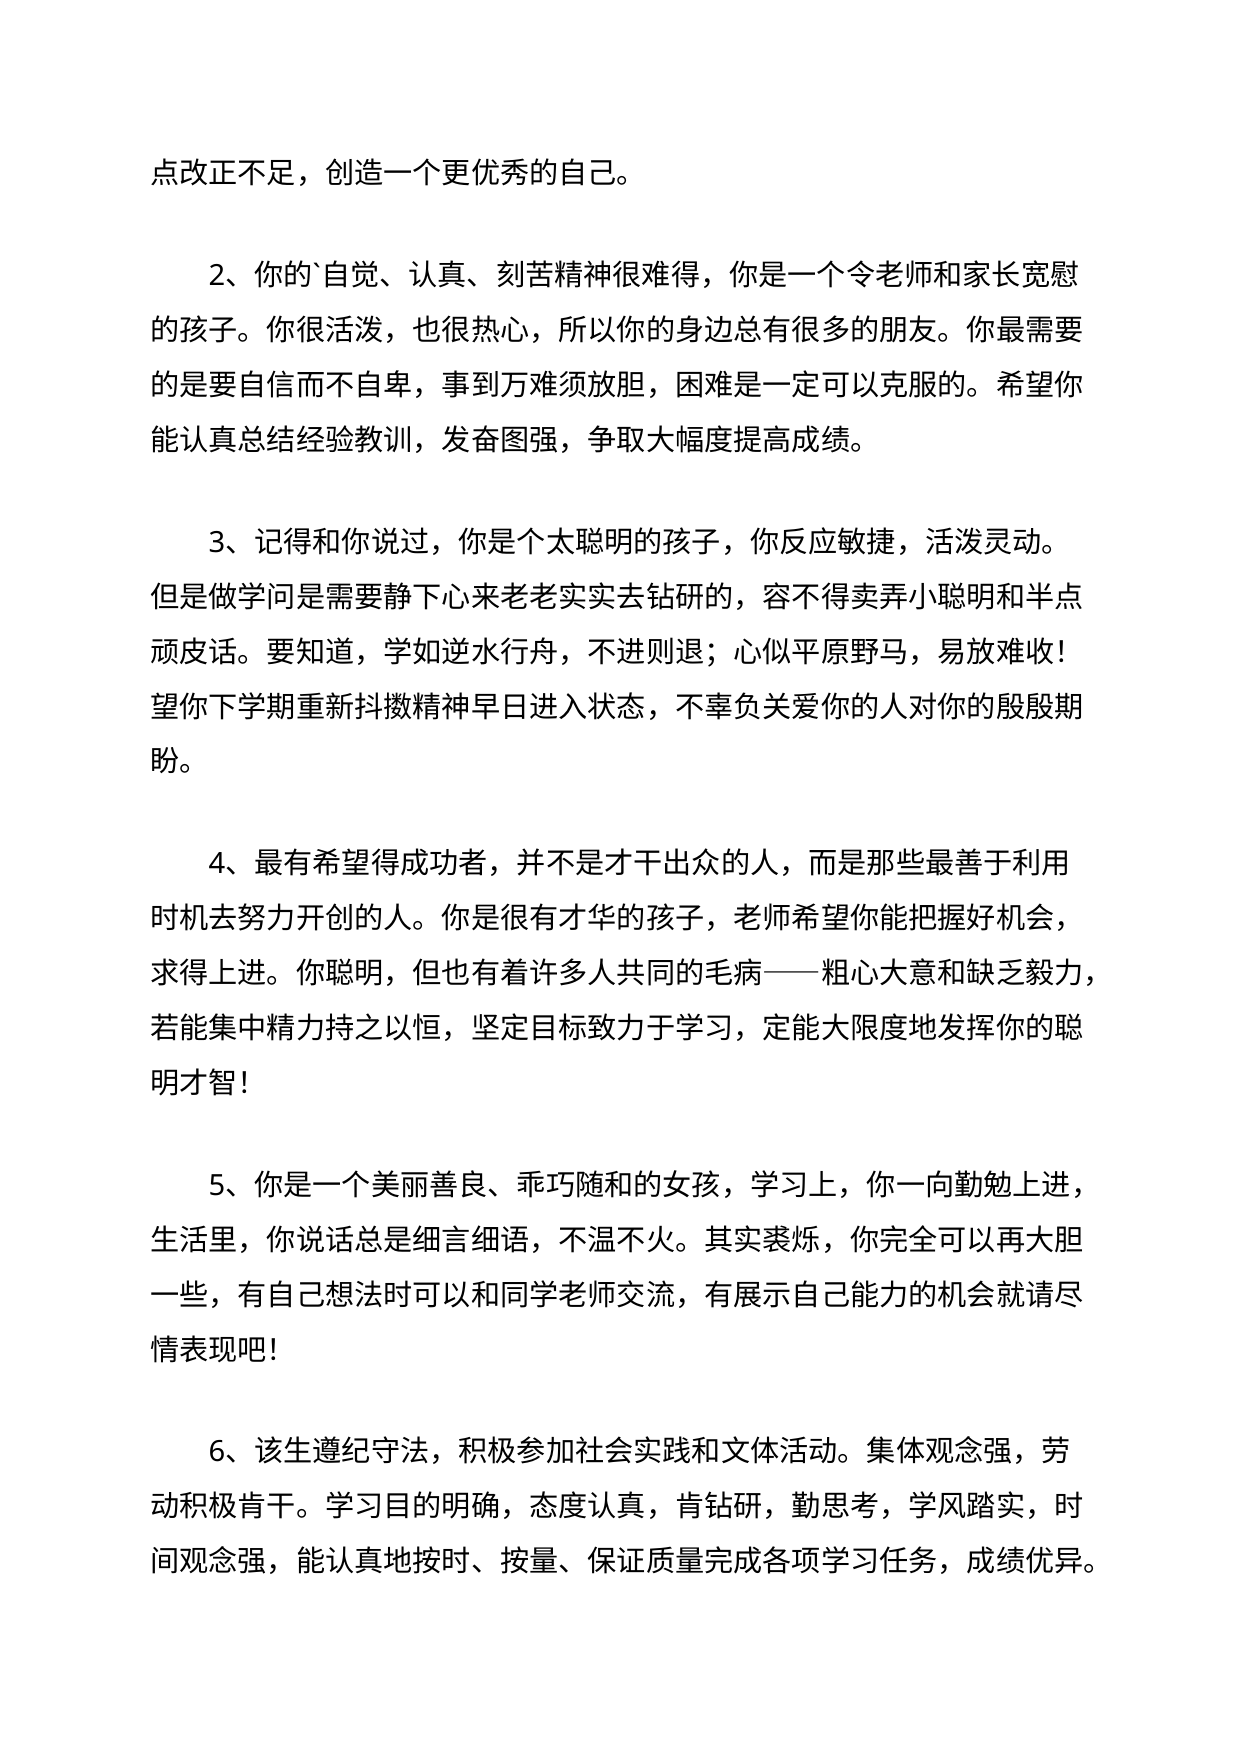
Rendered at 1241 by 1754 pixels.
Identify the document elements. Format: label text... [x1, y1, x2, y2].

text 2、你的`自觉、认真、刻苦精神很难得，你是一个令老师和家长宽慰的孩子。你很活泼，也很热心，所以你的身边总有很多的朋友。你最需要的是要自信而不自卑，事到万难须放胆，困难是一定可以克服的。希望你能认真总结经验教训，发奋图强，争取大幅度提高成绩。 [150, 252, 1090, 459]
text 5、你是一个美丽善良、乖巧随和的女孩，学习上，你一向勤勉上进，生活里，你说话总是细言细语，不温不火。其实裘烁，你完全可以再大胆一些，有自己想法时可以和同学老师交流，有展示自己能力的机会就请尽情表现吧！ [150, 1161, 1090, 1368]
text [150, 1428, 1090, 1580]
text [150, 150, 1090, 192]
text 4、最有希望得成功者，并不是才干出众的人，而是那些最善于利用时机去努力开创的人。你是很有才华的孩子，老师希望你能把握好机会，求得上进。你聪明，但也有着许多人共同的毛病——粗心大意和缺乏毅力，若能集中精力持之以恒，坚定目标致力于学习，定能大限度地发挥你的聪明才智！ [150, 840, 1090, 1102]
text 3、记得和你说过，你是个太聪明的孩子，你反应敏捷，活泼灵动。但是做学问是需要静下心来老老实实去钻研的，容不得卖弄小聪明和半点顽皮话。要知道，学如逆水行舟，不进则退；心似平原野马，易放难收！望你下学期重新抖擞精神早日进入状态，不辜负关爱你的人对你的殷殷期盼。 [150, 518, 1090, 780]
